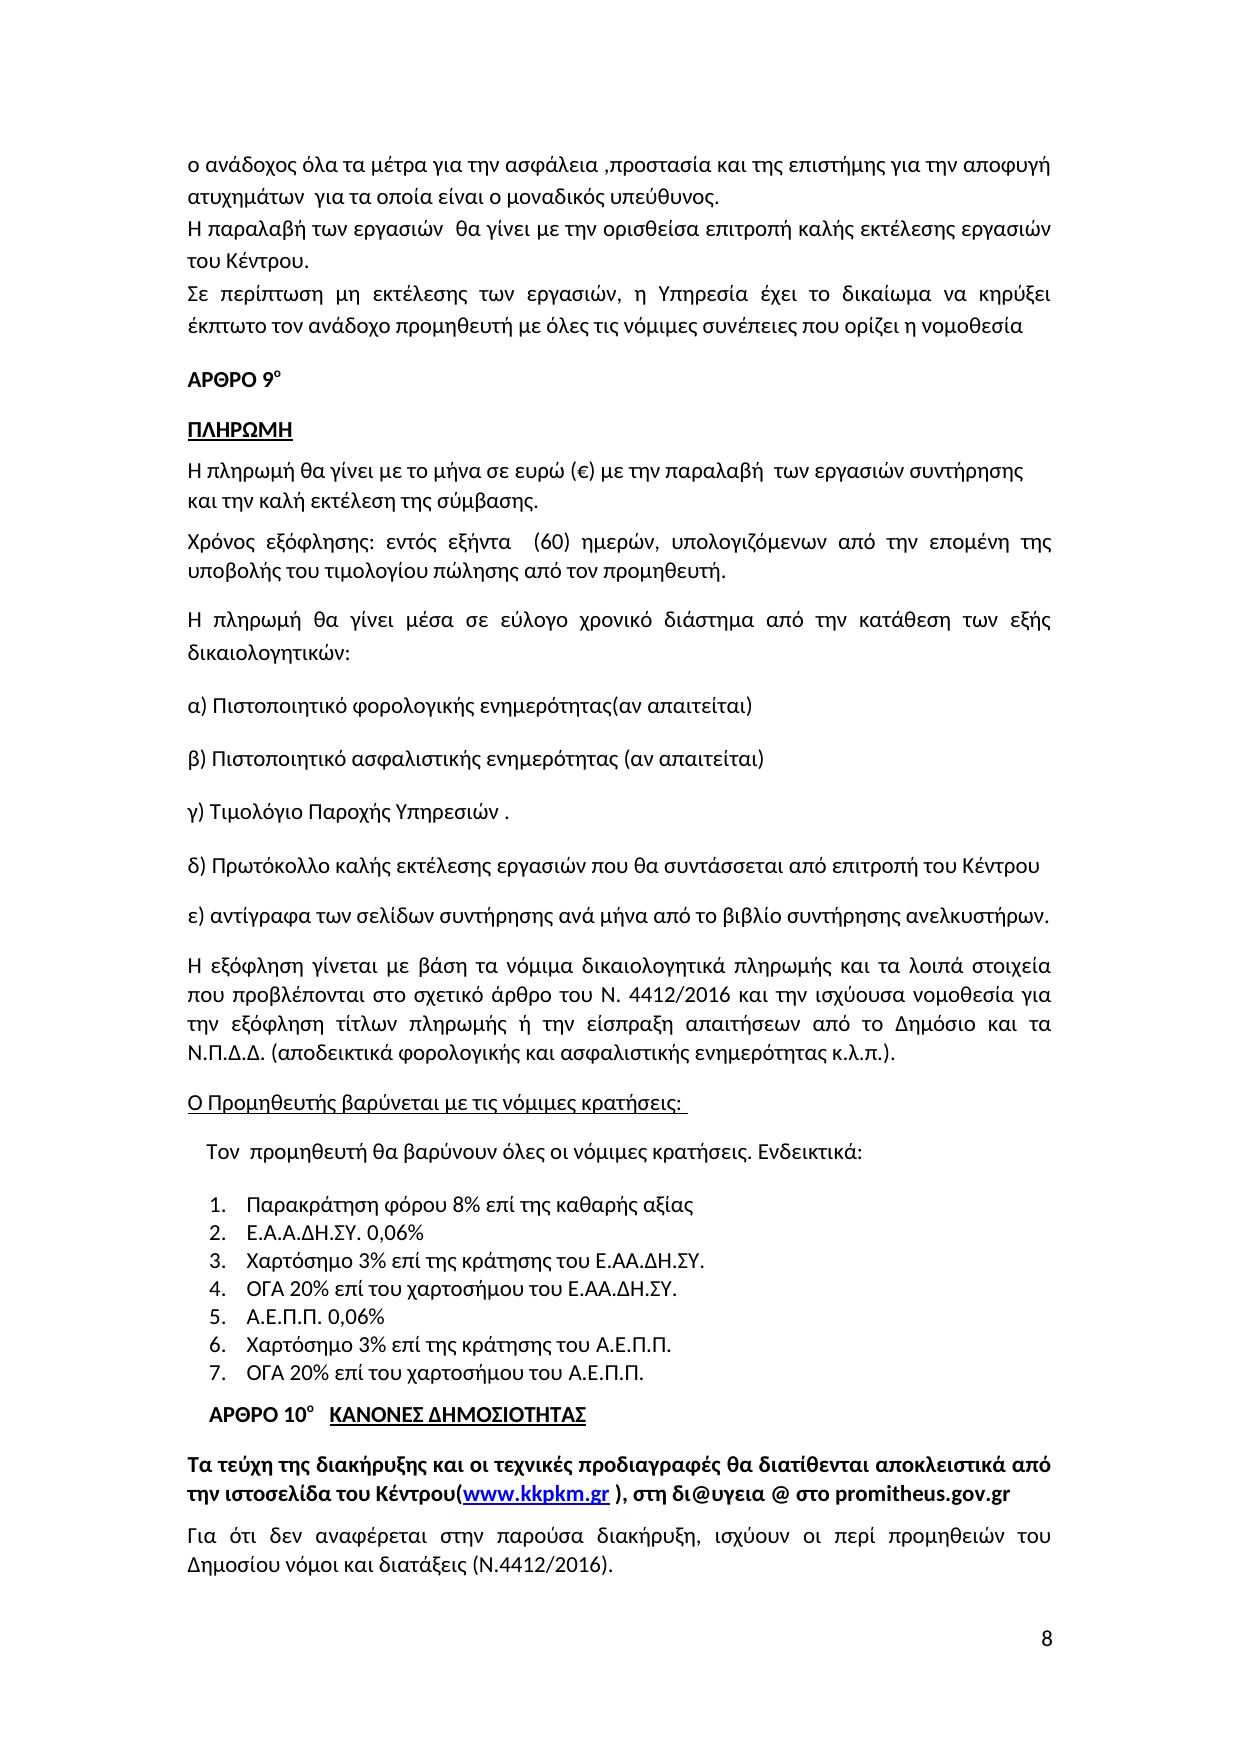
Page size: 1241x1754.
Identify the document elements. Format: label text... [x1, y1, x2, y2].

text Ο Προμηθευτής βαρύνεται με τις νόμιμες κρατήσεις: [187, 1087, 1053, 1117]
list Α.Ε.Π.Π. 0,06% [209, 1302, 1053, 1331]
text δ) Πρωτόκολλο καλής εκτέλεσης εργασιών που θα συντάσσεται από επιτροπή του Κέντρου [187, 850, 1053, 879]
text Η παραλαβή των εργασιών θα γίνει με την ορισθείσα επιτροπή καλής εκτέλεσης εργασιών του Κέντρου. [187, 214, 1053, 274]
text H πληρωμή θα γίνει με το μήνα σε ευρώ (€) με την παραλαβή των εργασιών συντήρησης και την καλή εκτέλεση της σύμβασης. [187, 456, 1053, 514]
text ΑΡΘΡΟ 10o ΚΑΝΟΝΕΣ ΔΗΜΟΣΙΟΤΗΤΑΣ [209, 1399, 1053, 1428]
list Παρακράτηση φόρου 8% επί της καθαρής αξίας [209, 1190, 1053, 1218]
text ΑΡΘΡΟ 9o [187, 364, 1053, 393]
text Τα τεύχη της διακήρυξης και οι τεχνικές προδιαγραφές θα διατίθενται αποκλειστικά από την ιστοσελίδα του Κέντρου(www.kkpkm.gr ), στη δι@υγεια @ στο promitheus.gov.gr [187, 1449, 1053, 1507]
text Τον προμηθευτή θα βαρύνουν όλες οι νόμιμες κρατήσεις. Ενδεικτικά: [187, 1137, 1053, 1165]
list ΟΓΑ 20% επί του χαρτοσήμου του Α.Ε.Π.Π. [209, 1358, 1053, 1387]
list ΟΓΑ 20% επί του χαρτοσήμου του Ε.ΑΑ.ΔΗ.ΣΥ. [209, 1274, 1053, 1302]
text Χρόνος εξόφλησης: εντός εξήντα (60) ημερών, υπολογιζόμενων από την επομένη της υποβολής του τιμολογίου πώλησης από τον προμηθευτή. [187, 526, 1053, 585]
list Χαρτόσημο 3% επί της κράτησης του Ε.ΑΑ.ΔΗ.ΣΥ. [209, 1246, 1053, 1274]
text Η εξόφληση γίνεται με βάση τα νόμιμα δικαιολογητικά πληρωμής και τα λοιπά στοιχεία που προβλέπονται στο σχετικό άρθρο του Ν. 4412/2016 και την ισχύουσα νομοθεσία για την εξόφληση τίτλων πληρωμής ή την είσπραξη απαιτήσεων από το Δημόσιο και τα Ν.Π.Δ.Δ. (αποδεικτικά φορολογικής και ασφαλιστικής ενημερότητας κ.λ.π.). [187, 950, 1053, 1067]
text ε) αντίγραφα των σελίδων συντήρησης ανά μήνα από το βιβλίο συντήρησης ανελκυστήρων. [187, 900, 1053, 929]
text Σε περίπτωση μη εκτέλεσης των εργασιών, η Υπηρεσία έχει το δικαίωμα να κηρύξει έκπτωτο τον ανάδοχο προμηθευτή με όλες τις νόμιμες συνέπειες που ορίζει η νομοθεσία [187, 279, 1053, 339]
list Χαρτόσημο 3% επί της κράτησης του Α.Ε.Π.Π. [209, 1331, 1053, 1358]
text β) Πιστοποιητικό ασφαλιστικής ενημερότητας (αν απαιτείται) [187, 744, 1053, 772]
text ΠΛΗΡΩΜΗ [187, 414, 1053, 443]
text Για ότι δεν αναφέρεται στην παρούσα διακήρυξη, ισχύουν οι περί προμηθειών του Δημοσίου νόμοι και διατάξεις (Ν.4412/2016). [187, 1520, 1053, 1578]
text Η πληρωμή θα γίνει μέσα σε εύλογο χρονικό διάστημα από την κατάθεση των εξής δικαιολογητικών: [187, 606, 1053, 666]
list Ε.Α.Α.ΔΗ.ΣΥ. 0,06% [209, 1218, 1053, 1246]
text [187, 150, 1053, 210]
text α) Πιστοποιητικό φορολογικής ενημερότητας(αν απαιτείται) [187, 691, 1053, 719]
text γ) Τιμολόγιο Παροχής Υπηρεσιών . [187, 797, 1053, 825]
